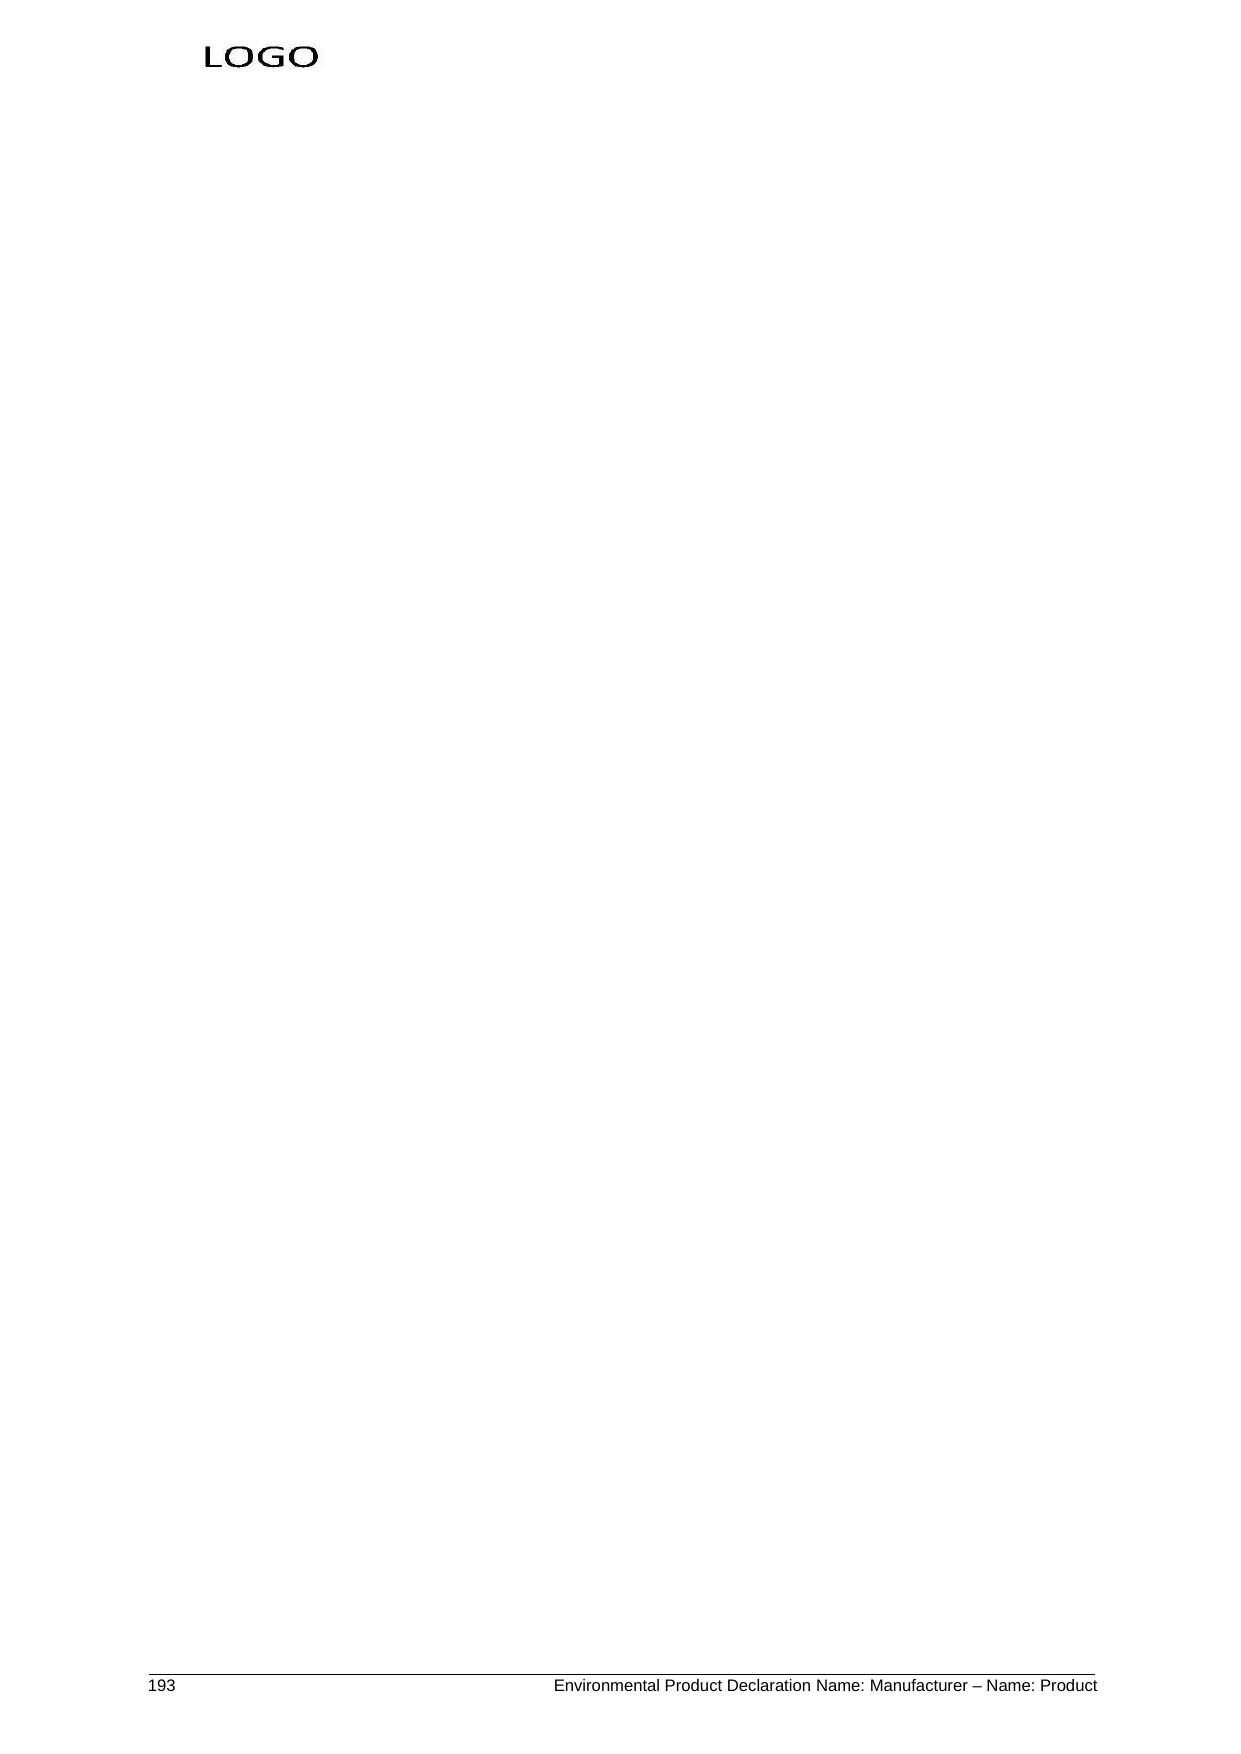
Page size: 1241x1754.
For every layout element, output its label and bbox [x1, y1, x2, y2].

picture [148, 13, 623, 102]
